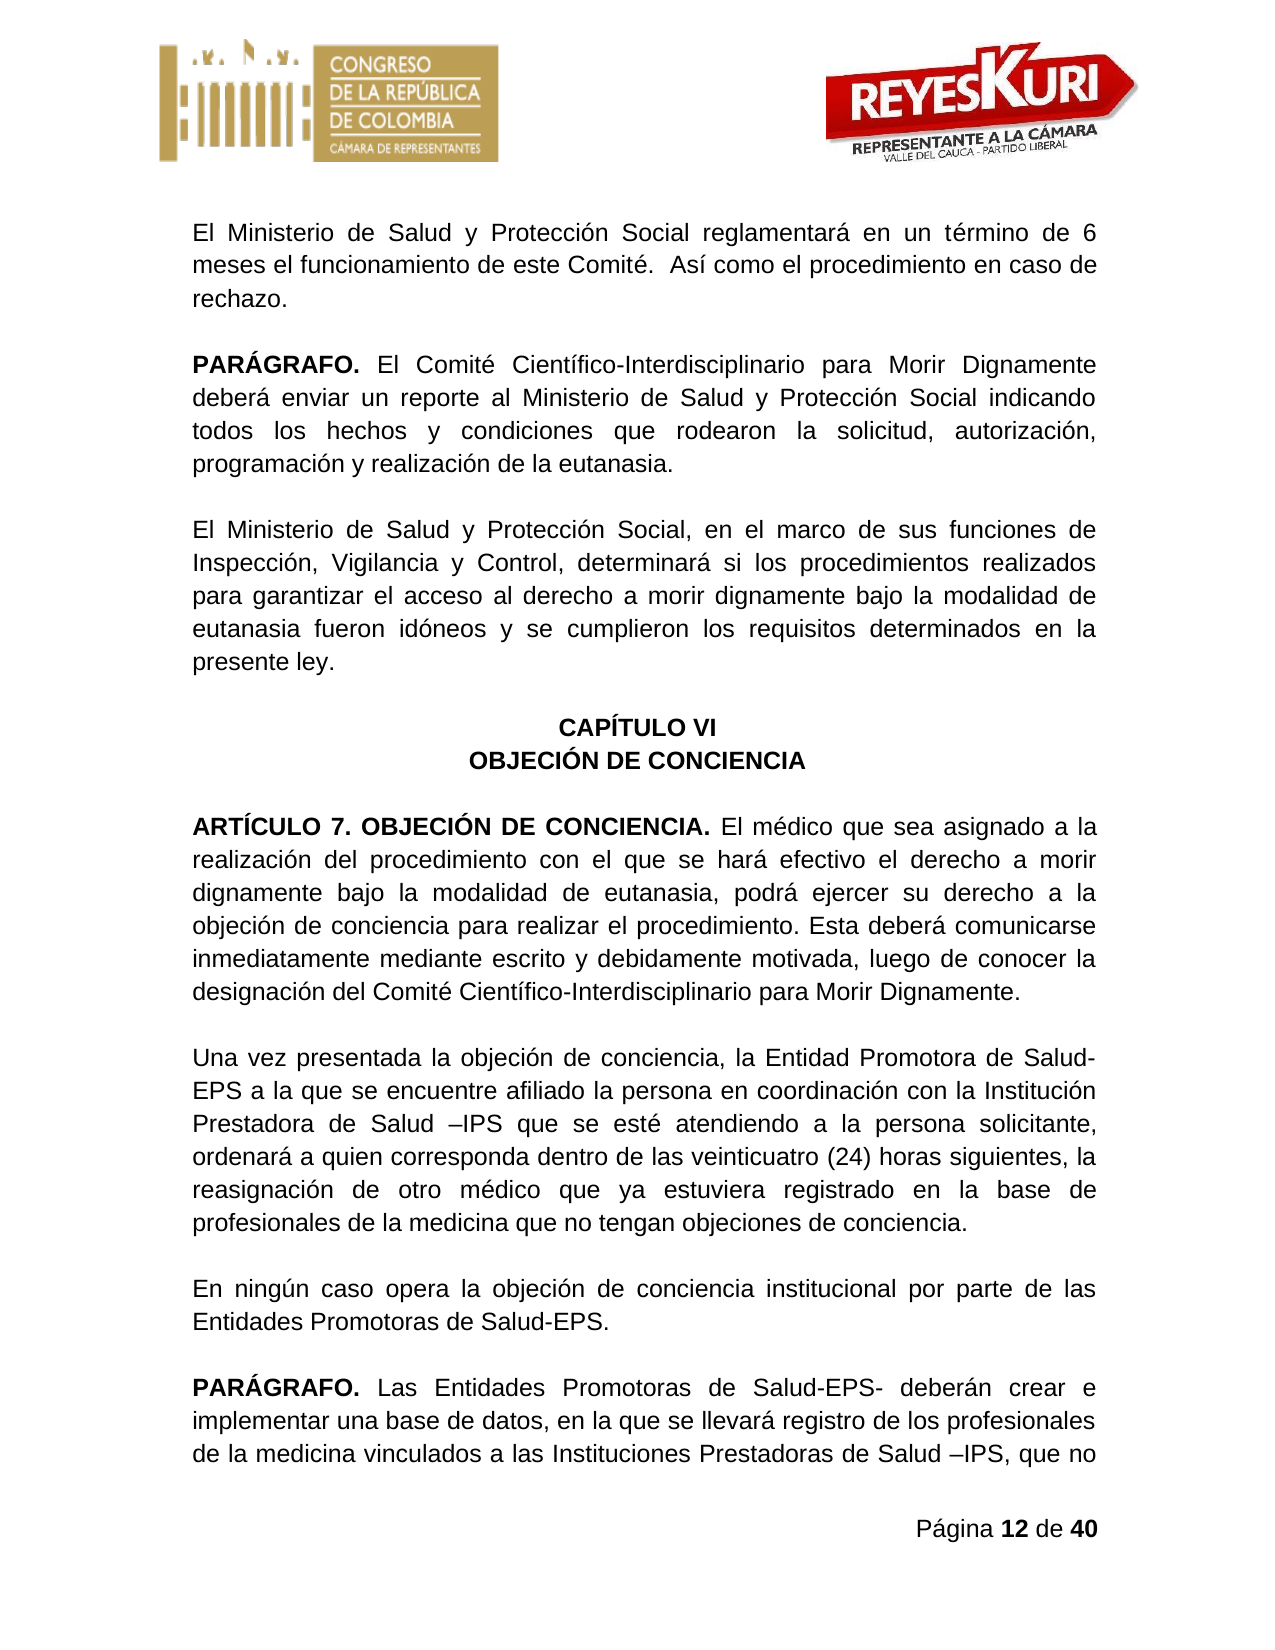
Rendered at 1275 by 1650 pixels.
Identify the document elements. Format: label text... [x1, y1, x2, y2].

text En ningún caso opera la objeción de conciencia institucional por parte de las Entidades Promotoras de Salud-EPS. [192, 1274, 1098, 1336]
picture [826, 42, 1139, 162]
text Una vez presentada la objeción de conciencia, la Entidad Promotora de Salud-EPS a la que se encuentre afiliado la persona en coordinación con la Institución Prestadora de Salud –IPS que se esté atendiendo a la persona solicitante, ordenará a quien corresponda dentro de las veinticuatro (24) horas siguientes, la reasignación de otro médico que ya estuviera registrado en la base de profesionales de la medicina que no tengan objeciones de conciencia. [192, 1043, 1098, 1237]
text OBJECIÓN DE CONCIENCIA [177, 746, 1098, 774]
text CAPÍTULO VI [177, 713, 1098, 742]
text El Ministerio de Salud y Protección Social reglamentará en un término de 6 meses el funcionamiento de este Comité. Así como el procedimiento en caso de rechazo. [192, 217, 1098, 312]
text El Ministerio de Salud y Protección Social, en el marco de sus funciones de Inspección, Vigilancia y Control, determinará si los procedimientos realizados para garantizar el acceso al derecho a morir dignamente bajo la modalidad de eutanasia fueron idóneos y se cumplieron los requisitos determinados en la presente ley. [192, 515, 1098, 676]
picture [159, 39, 499, 162]
text ARTÍCULO 7. OBJECIÓN DE CONCIENCIA. El médico que sea asignado a la realización del procedimiento con el que se hará efectivo el derecho a morir dignamente bajo la modalidad de eutanasia, podrá ejercer su derecho a la objeción de conciencia para realizar el procedimiento. Esta deberá comunicarse inmediatamente mediante escrito y debidamente motivada, luego de conocer la designación del Comité Científico-Interdisciplinario para Morir Dignamente. [192, 812, 1098, 1006]
text PARÁGRAFO. El Comité Científico-Interdisciplinario para Morir Dignamente deberá enviar un reporte al Ministerio de Salud y Protección Social indicando todos los hechos y condiciones que rodearon la solicitud, autorización, programación y realización de la eutanasia. [192, 349, 1098, 477]
